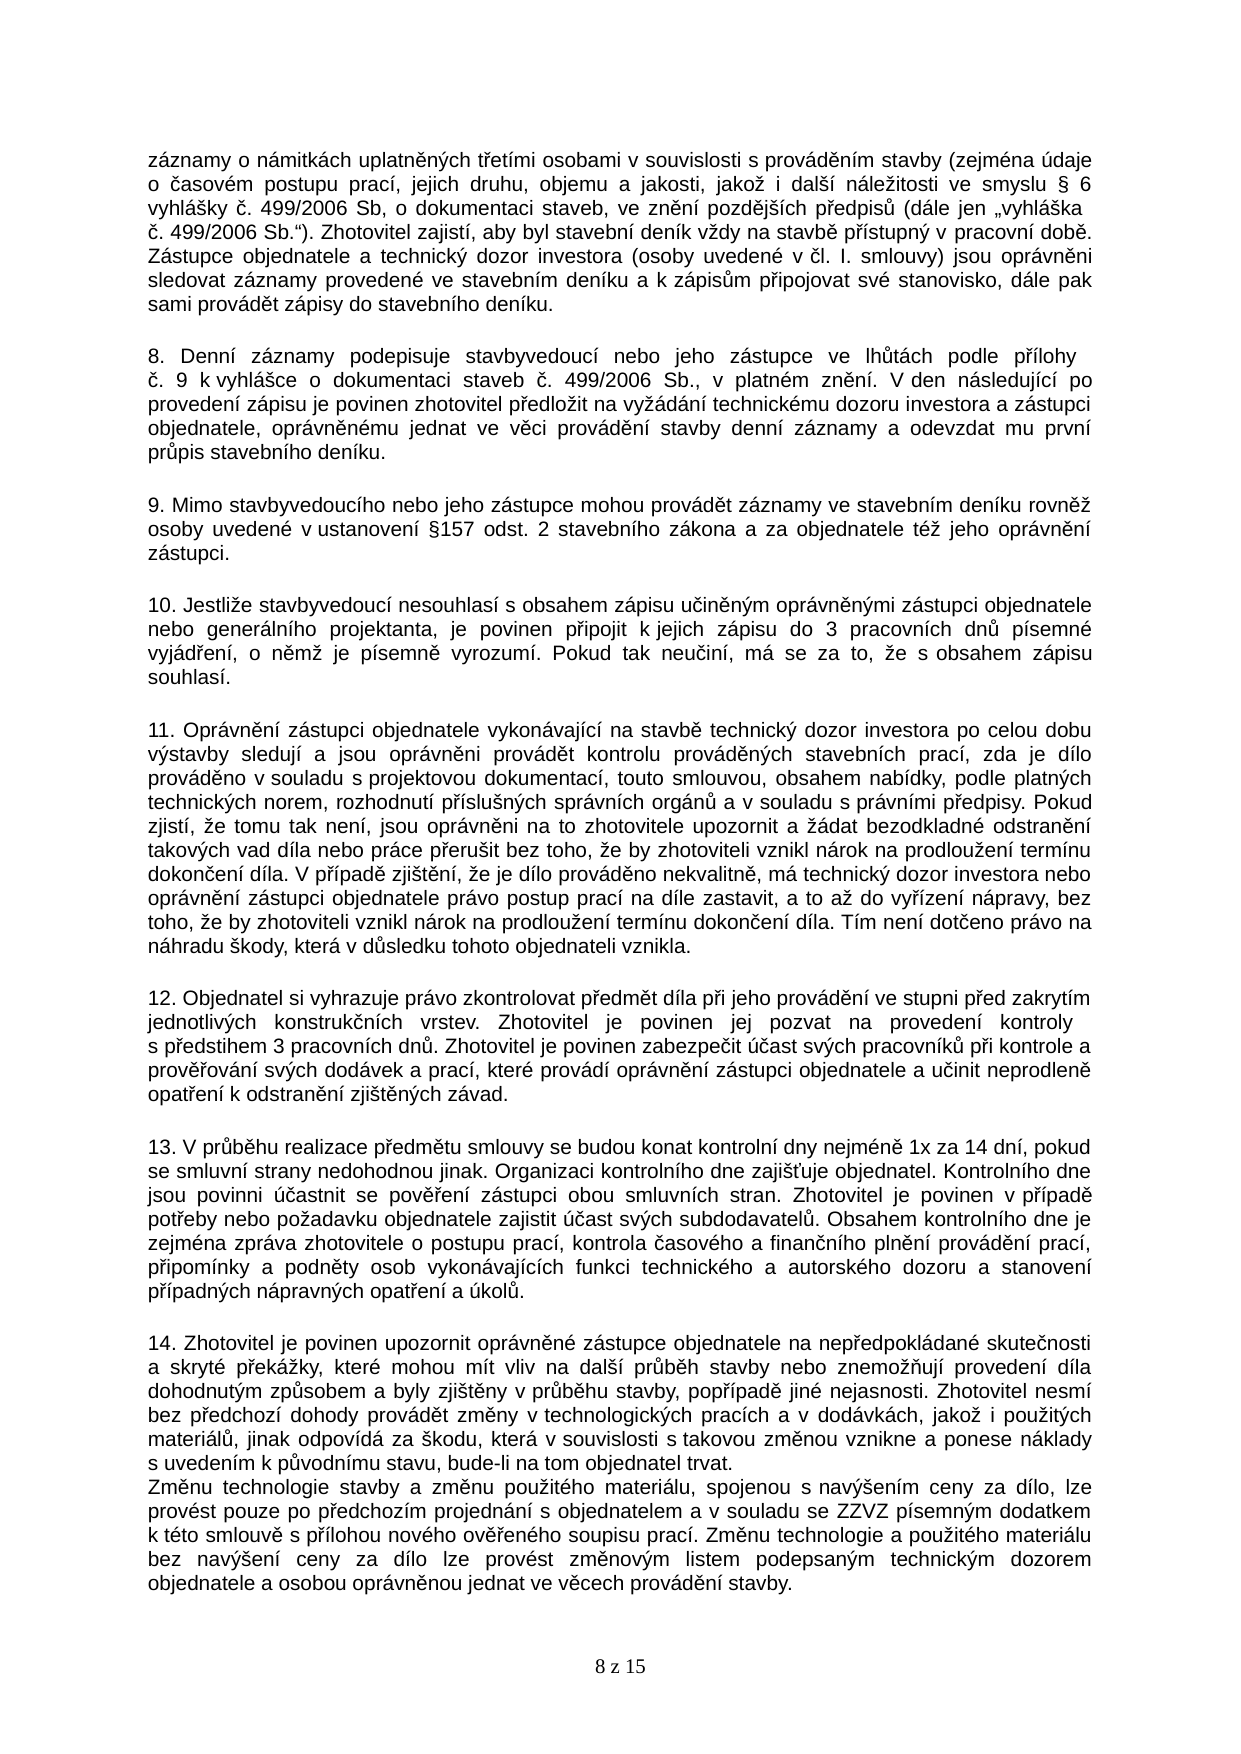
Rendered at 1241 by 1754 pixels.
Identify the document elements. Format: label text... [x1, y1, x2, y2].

text 14. Zhotovitel je povinen upozornit oprávněné zástupce objednatele na nepředpokládané skutečnosti a skryté překážky, které mohou mít vliv na další průběh stavby nebo znemožňují provedení díla dohodnutým způsobem a byly zjištěny v průběhu stavby, popřípadě jiné nejasnosti. Zhotovitel nesmí bez předchozí dohody provádět změny v technologických pracích a v dodávkách, jakož i použitých materiálů, jinak odpovídá za škodu, která v souvislosti s takovou změnou vznikne a ponese náklady s uvedením k původnímu stavu, bude-li na tom objednatel trvat. [148, 1331, 1093, 1475]
text Změnu technologie stavby a změnu použitého materiálu, spojenou s navýšením ceny za dílo, lze provést pouze po předchozím projednání s objednatelem a v souladu se ZZVZ písemným dodatkem k této smlouvě s přílohou nového ověřeného soupisu prací. Změnu technologie a použitého materiálu bez navýšení ceny za dílo lze provést změnovým listem podepsaným technickým dozorem objednatele a osobou oprávněnou jednat ve věcech provádění stavby. [148, 1475, 1093, 1595]
text 10. Jestliže stavbyvedoucí nesouhlasí s obsahem zápisu učiněným oprávněnými zástupci objednatele nebo generálního projektanta, je povinen připojit k jejich zápisu do 3 pracovních dnů písemné vyjádření, o němž je písemně vyrozumí. Pokud tak neučiní, má se za to, že s obsahem zápisu souhlasí. [148, 593, 1093, 689]
text 12. Objednatel si vyhrazuje právo zkontrolovat předmět díla při jeho provádění ve stupni před zakrytím jednotlivých konstrukčních vrstev. Zhotovitel je povinen jej pozvat na provedení kontroly s předstihem 3 pracovních dnů. Zhotovitel je povinen zabezpečit účast svých pracovníků při kontrole a prověřování svých dodávek a prací, které provádí oprávnění zástupci objednatele a učinit neprodleně opatření k odstranění zjištěných závad. [148, 986, 1093, 1106]
text 8. Denní záznamy podepisuje stavbyvedoucí nebo jeho zástupce ve lhůtách podle přílohy č. 9 k vyhlášce o dokumentaci staveb č. 499/2006 Sb., v platném znění. V den následující po provedení zápisu je povinen zhotovitel předložit na vyžádání technickému dozoru investora a zástupci objednatele, oprávněnému jednat ve věci provádění stavby denní záznamy a odevzdat mu první průpis stavebního deníku. [148, 344, 1093, 464]
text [148, 148, 1093, 315]
text 9. Mimo stavbyvedoucího nebo jeho zástupce mohou provádět záznamy ve stavebním deníku rovněž osoby uvedené v ustanovení §157 odst. 2 stavebního zákona a za objednatele též jeho oprávnění zástupci. [148, 493, 1093, 564]
text 13. V průběhu realizace předmětu smlouvy se budou konat kontrolní dny nejméně 1x za 14 dní, pokud se smluvní strany nedohodnou jinak. Organizaci kontrolního dne zajišťuje objednatel. Kontrolního dne jsou povinni účastnit se pověření zástupci obou smluvních stran. Zhotovitel je povinen v případě potřeby nebo požadavku objednatele zajistit účast svých subdodavatelů. Obsahem kontrolního dne je zejména zpráva zhotovitele o postupu prací, kontrola časového a finančního plnění provádění prací, připomínky a podněty osob vykonávajících funkci technického a autorského dozoru a stanovení případných nápravných opatření a úkolů. [148, 1135, 1093, 1302]
text 11. Oprávnění zástupci objednatele vykonávající na stavbě technický dozor investora po celou dobu výstavby sledují a jsou oprávněni provádět kontrolu prováděných stavebních prací, zda je dílo prováděno v souladu s projektovou dokumentací, touto smlouvou, obsahem nabídky, podle platných technických norem, rozhodnutí příslušných správních orgánů a v souladu s právními předpisy. Pokud zjistí, že tomu tak není, jsou oprávněni na to zhotovitele upozornit a žádat bezodkladné odstranění takových vad díla nebo práce přerušit bez toho, že by zhotoviteli vznikl nárok na prodloužení termínu dokončení díla. V případě zjištění, že je dílo prováděno nekvalitně, má technický dozor investora nebo oprávnění zástupci objednatele právo postup prací na díle zastavit, a to až do vyřízení nápravy, bez toho, že by zhotoviteli vznikl nárok na prodloužení termínu dokončení díla. Tím není dotčeno právo na náhradu škody, která v důsledku tohoto objednateli vznikla. [148, 718, 1093, 957]
